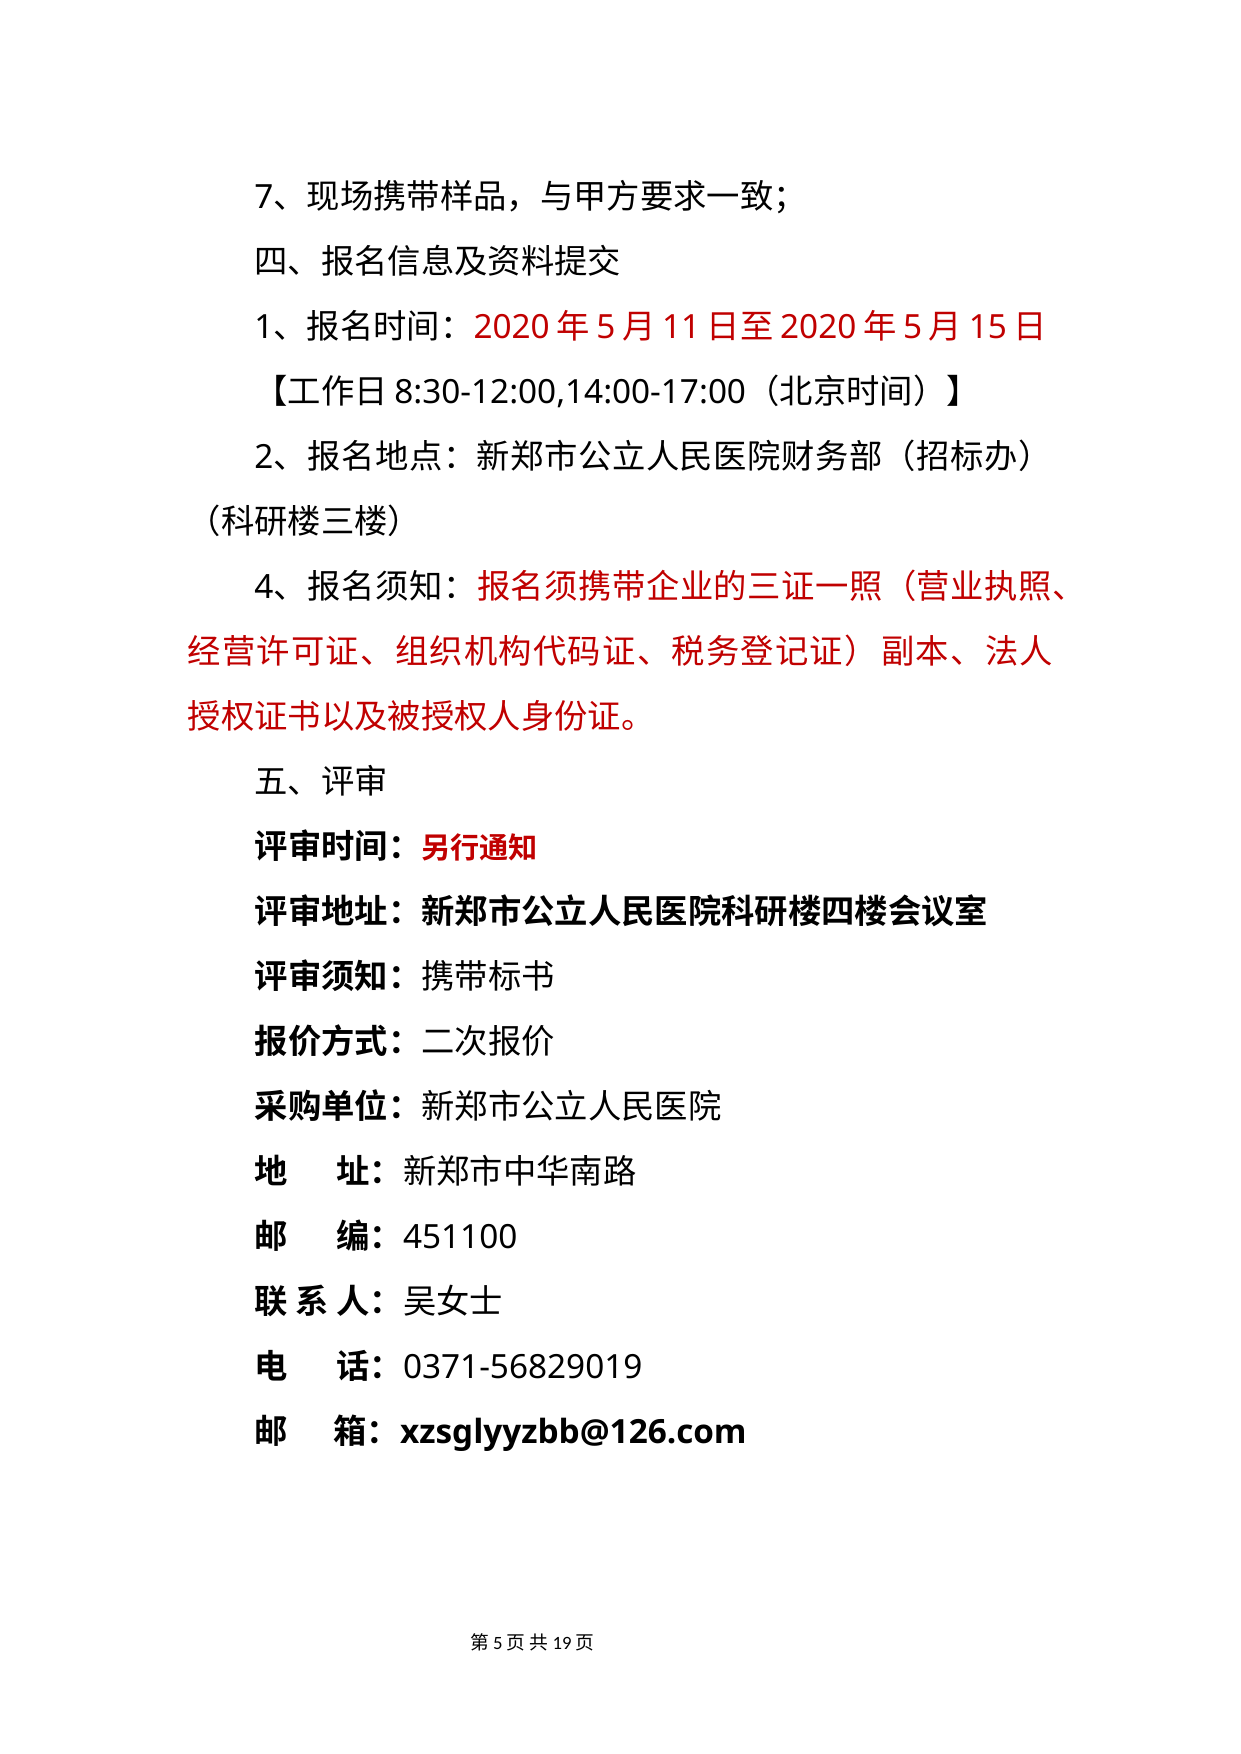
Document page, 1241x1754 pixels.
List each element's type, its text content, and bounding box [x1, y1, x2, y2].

text 评审地址：新郑市公立人民医院科研楼四楼会议室 [187, 877, 1053, 942]
text 【工作日8:30-12:00,14:00-17:00（北京时间）】 [187, 357, 1053, 422]
text 电 话：0371-56829019 [187, 1332, 1053, 1397]
text 7、现场携带样品，与甲方要求一致； [187, 162, 1053, 227]
text 4、报名须知：报名须携带企业的三证一照（营业执照、经营许可证、组织机构代码证、税务登记证）副本、法人授权证书以及被授权人身份证。 [187, 552, 1053, 747]
text 1、报名时间：2020年5月11日至2020年5月15日 [187, 292, 1053, 357]
text 四、报名信息及资料提交 [187, 227, 1053, 292]
text 邮 箱：xzsglyyzbb@126.com [187, 1397, 1053, 1462]
text 邮 编：451100 [187, 1202, 1053, 1267]
text 联 系 人：吴女士 [187, 1267, 1053, 1332]
text 地 址：新郑市中华南路 [187, 1137, 1053, 1202]
text 五、评审 [187, 747, 1053, 812]
text 评审须知：携带标书 [187, 942, 1053, 1007]
text 评审时间：另行通知 [187, 812, 1053, 877]
text 2、报名地点：新郑市公立人民医院财务部（招标办）（科研楼三楼） [187, 422, 1053, 552]
text 采购单位：新郑市公立人民医院 [187, 1072, 1053, 1137]
text 报价方式：二次报价 [187, 1007, 1053, 1072]
